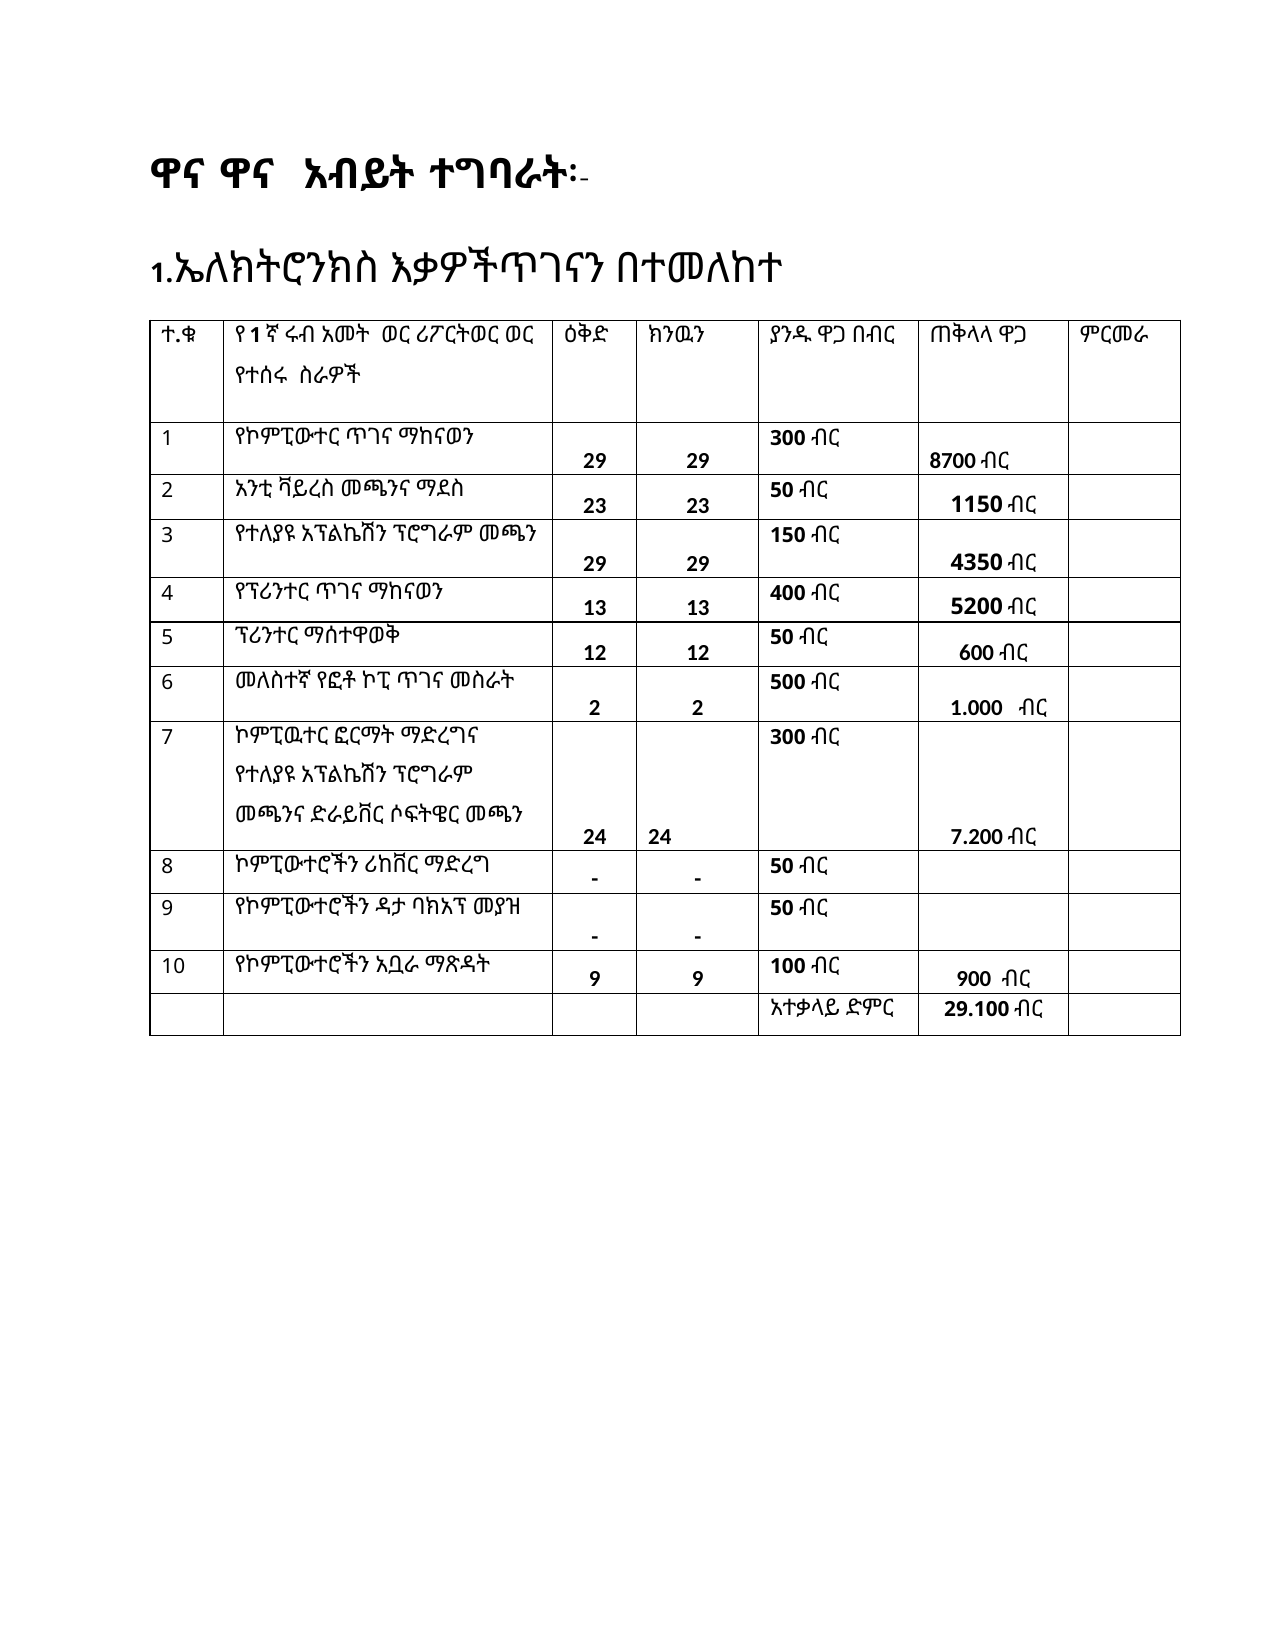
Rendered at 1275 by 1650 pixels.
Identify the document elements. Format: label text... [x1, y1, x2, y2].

table_header ዕቅድ [553, 321, 636, 422]
table_cell [1069, 667, 1180, 721]
table_header የ1ኛ ሩብ አመት ወር ሪፖርትወር ወር የተሰሩ ስራዎች [224, 321, 552, 422]
text 1.ኤለክትሮንክስ እቃዎችጥገናን በተመለከተ [150, 244, 1125, 292]
table_cell [1069, 578, 1180, 621]
table_cell የኮምፒውተሮችን አቧራ ማጽዳት [224, 951, 552, 993]
table_cell 2 [151, 475, 223, 519]
table_cell 13 [637, 578, 758, 621]
table_cell 7.200ብር [919, 722, 1068, 850]
table_cell 23 [553, 475, 636, 519]
table_cell 5200ብር [919, 578, 1068, 621]
table_cell 600 ብር [919, 623, 1068, 666]
table_cell 29 [553, 520, 636, 577]
table_cell 100 ብር [759, 951, 918, 993]
table_cell 1150ብር [919, 475, 1068, 519]
table_cell 9 [151, 894, 223, 950]
table_cell 4350ብር [919, 520, 1068, 577]
table_cell 7 [151, 722, 223, 850]
table_cell 4 [151, 578, 223, 621]
table_cell የተለያዩ አፕልኬሽን ፕሮግራም መጫን [224, 520, 552, 577]
table_cell [151, 994, 223, 1035]
table_cell 50 ብር [759, 623, 918, 666]
table_cell 9 [637, 951, 758, 993]
table_cell [553, 994, 636, 1035]
table_cell [1069, 475, 1180, 519]
table_cell - [637, 851, 758, 892]
table_cell - [637, 894, 758, 950]
table_cell [1069, 520, 1180, 577]
table_cell 9 [553, 951, 636, 993]
table_cell [224, 994, 552, 1035]
table_cell ኮምፒውተሮችን ሪከቨር ማድረግ [224, 851, 552, 892]
table_cell 8 [151, 851, 223, 892]
table_cell 50 ብር [759, 851, 918, 892]
text ዋና ዋና አብይት ተግባራት፡- [150, 150, 1125, 198]
table_cell - [553, 894, 636, 950]
table_cell 50 ብር [759, 475, 918, 519]
table_cell [919, 851, 1068, 892]
table_cell [1069, 722, 1180, 850]
table_cell [1069, 894, 1180, 950]
table_cell [1069, 623, 1180, 666]
table_header ጠቅላላ ዋጋ [919, 321, 1068, 422]
table_cell 50 ብር [759, 894, 918, 950]
table_cell የፕሪንተር ጥገና ማከናወን [224, 578, 552, 621]
table_cell 29 [637, 520, 758, 577]
table_cell 24 [553, 722, 636, 850]
table_cell - [553, 851, 636, 892]
table_cell 2 [637, 667, 758, 721]
table_cell [637, 994, 758, 1035]
table_cell አተቃላይ ድምር [759, 994, 918, 1035]
table_cell የኮምፒውተር ጥገና ማከናወን [224, 423, 552, 474]
table_cell መለስተኛ የፎቶ ኮፒ ጥገና መስራት [224, 667, 552, 721]
table_cell 300 ብር [759, 722, 918, 850]
table_cell [1069, 851, 1180, 892]
table_cell 29.100ብር [919, 994, 1068, 1035]
table_cell 1.000 ብር [919, 667, 1068, 721]
table_cell የኮምፒውተሮችን ዳታ ባክአፕ መያዝ [224, 894, 552, 950]
table_header ክንዉን [637, 321, 758, 422]
table_cell 10 [151, 951, 223, 993]
table_cell 150 ብር [759, 520, 918, 577]
table_cell [1069, 951, 1180, 993]
table_cell 29 [553, 423, 636, 474]
table_cell 6 [151, 667, 223, 721]
table_cell 900 ብር [919, 951, 1068, 993]
table_cell [919, 894, 1068, 950]
table_cell 12 [553, 623, 636, 666]
table_cell [1069, 423, 1180, 474]
table_cell 2 [553, 667, 636, 721]
table_cell 400 ብር [759, 578, 918, 621]
table_cell 24 [637, 722, 758, 850]
table_cell 12 [637, 623, 758, 666]
table_header ምርመራ [1069, 321, 1180, 422]
table_cell 3 [151, 520, 223, 577]
table_cell [1069, 994, 1180, 1035]
table_cell 1 [151, 423, 223, 474]
table_cell 300 ብር [759, 423, 918, 474]
table_cell 500 ብር [759, 667, 918, 721]
table_cell 8700ብር [919, 423, 1068, 474]
table_cell 23 [637, 475, 758, 519]
table_header ያንዱ ዋጋ በብር [759, 321, 918, 422]
table_cell 13 [553, 578, 636, 621]
table_cell ኮምፒዉተር ፎርማት ማድረግና የተለያዩ አፕልኬሽን ፕሮግራም መጫንና ድራይቨር ሶፍትዌር መጫን [224, 722, 552, 850]
table_header ተ.ቁ [151, 321, 223, 422]
table_cell 29 [637, 423, 758, 474]
table_cell 5 [151, 623, 223, 666]
table_cell አንቲ ቫይረስ መጫንና ማደስ [224, 475, 552, 519]
table_cell ፕሪንተር ማሰተዋወቅ [224, 623, 552, 666]
